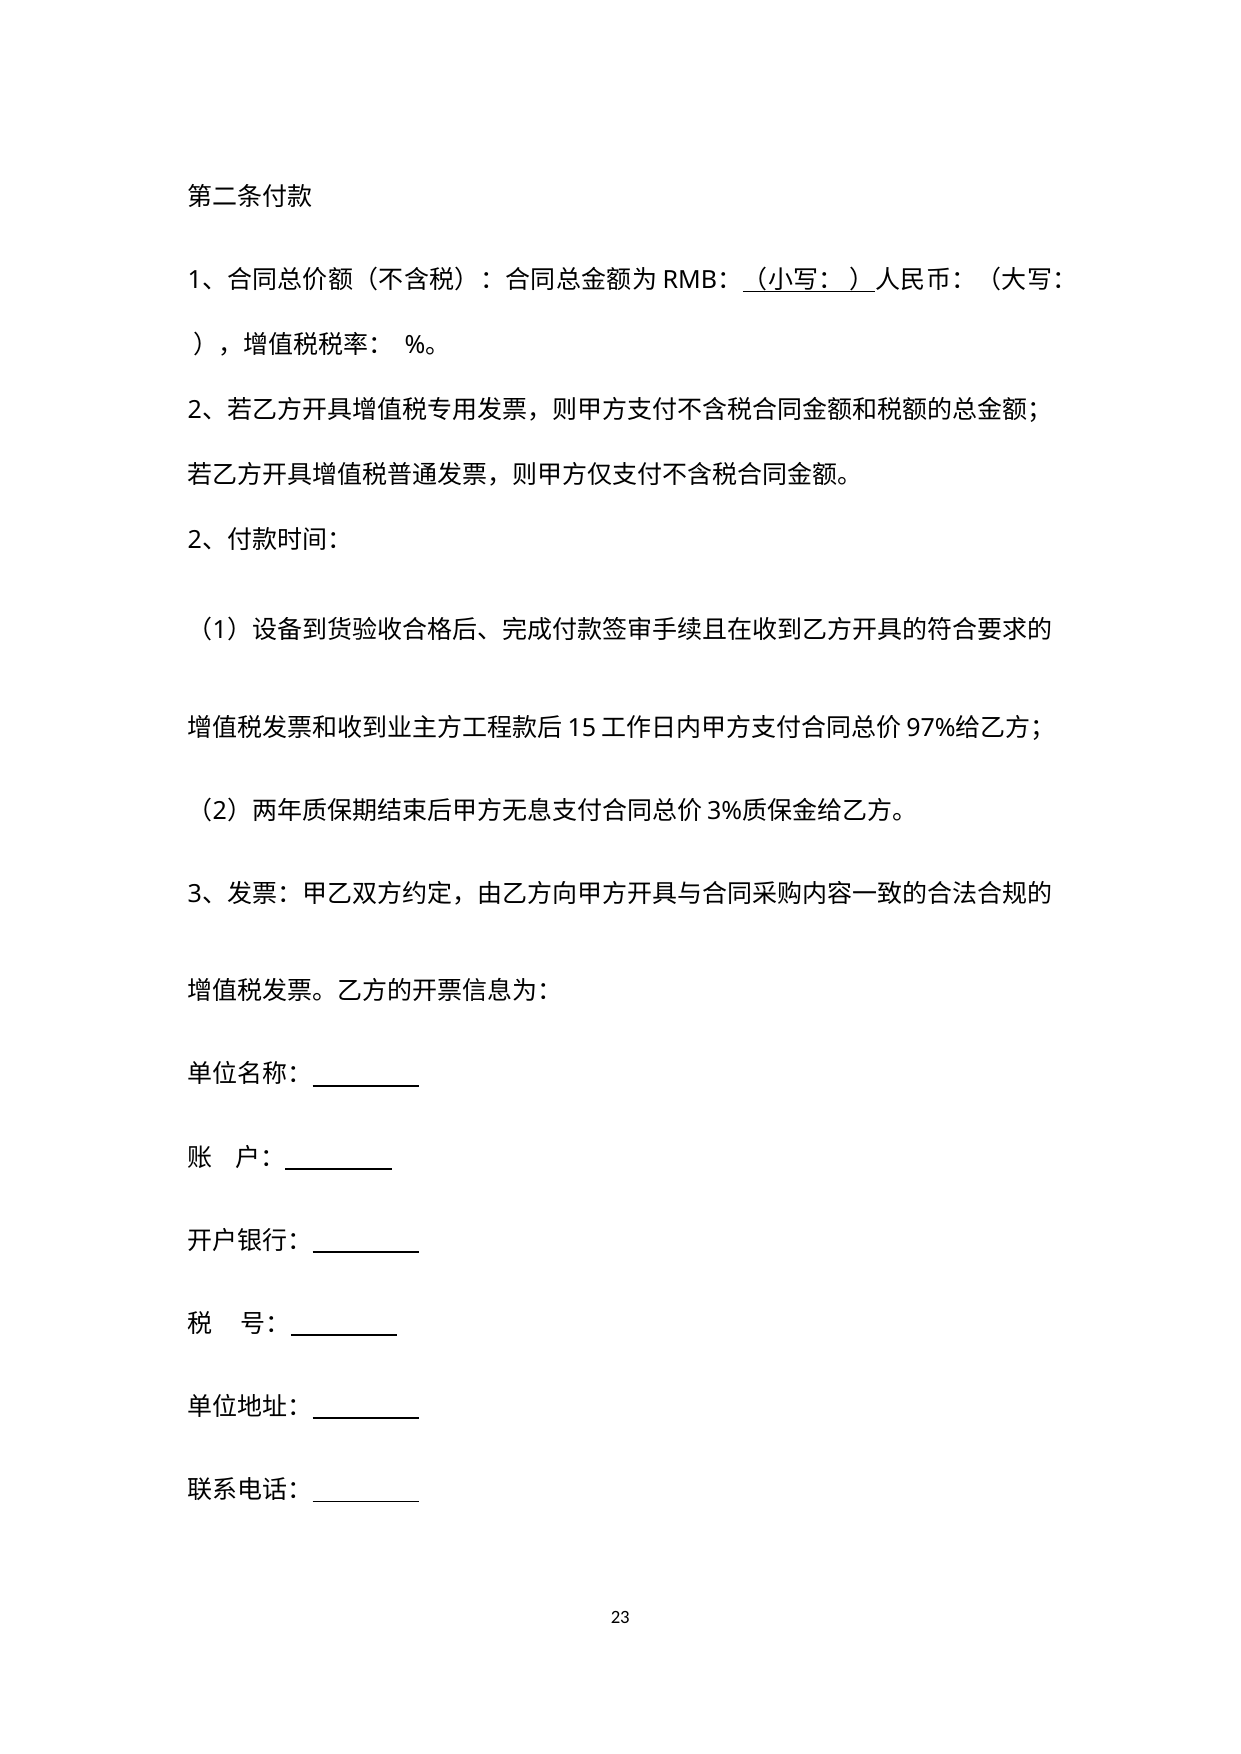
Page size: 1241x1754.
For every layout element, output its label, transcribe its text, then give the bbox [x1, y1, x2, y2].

text 单位名称： [187, 1039, 1053, 1104]
text 开户银行： [187, 1206, 1053, 1271]
list 合同总价额（不含税）：合同总金额为RMB：（小写： ）人民币：（大写： ），增值税税率： %。 [187, 245, 1053, 375]
text 第二条付款 [187, 162, 1053, 227]
text （2）两年质保期结束后甲方无息支付合同总价3%质保金给乙方。 [187, 776, 1053, 841]
text 单位地址： [187, 1372, 1053, 1437]
text （1）设备到货验收合格后、完成付款签审手续且在收到乙方开具的符合要求的增值税发票和收到业主方工程款后15工作日内甲方支付合同总价97%给乙方； [187, 595, 1053, 758]
text 税 号： [187, 1289, 1053, 1354]
text 3、发票：甲乙双方约定，由乙方向甲方开具与合同采购内容一致的合法合规的增值税发票。乙方的开票信息为： [187, 859, 1053, 1021]
text 联系电话： [187, 1455, 1053, 1520]
text 账 户： [187, 1123, 1053, 1188]
list 若乙方开具增值税专用发票，则甲方支付不含税合同金额和税额的总金额；若乙方开具增值税普通发票，则甲方仅支付不含税合同金额。 2、付款时间： [187, 375, 1053, 570]
